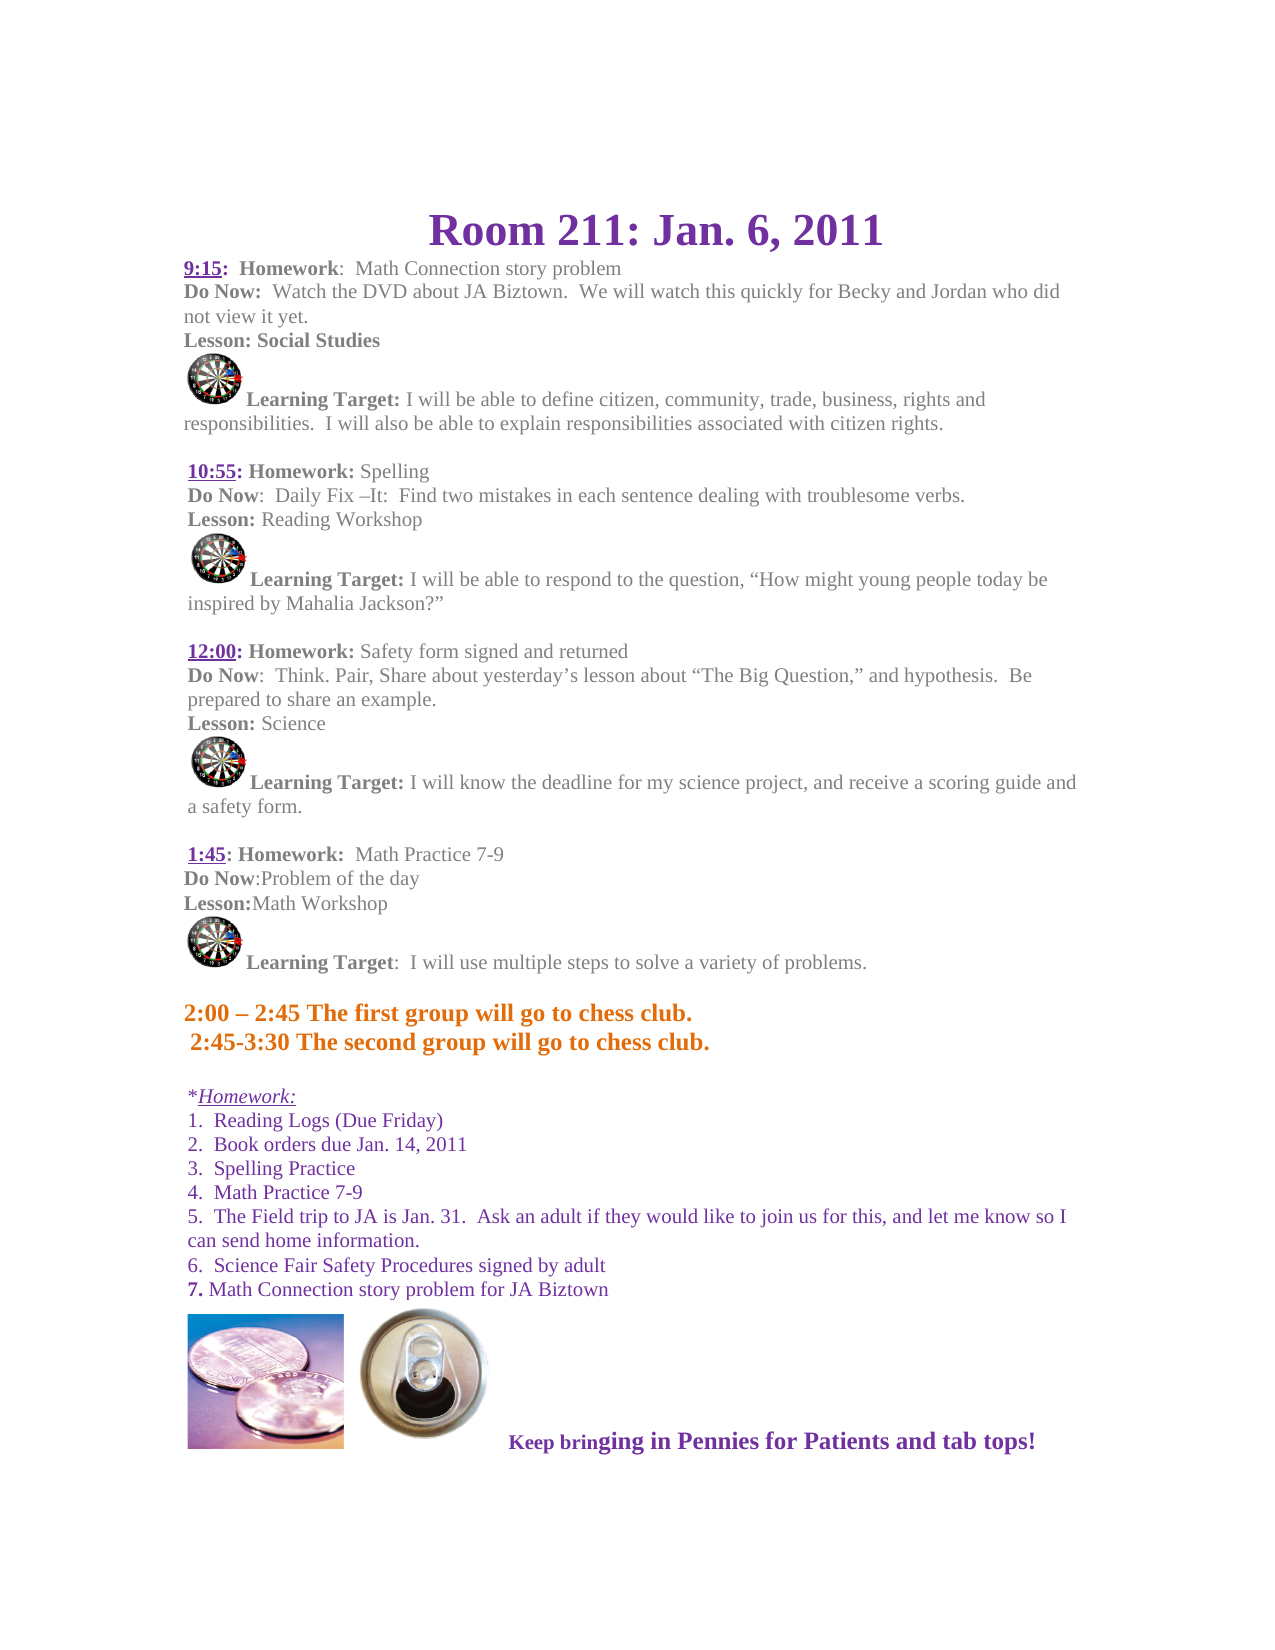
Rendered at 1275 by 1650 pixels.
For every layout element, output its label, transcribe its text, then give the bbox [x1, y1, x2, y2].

picture [187, 735, 251, 790]
text *Homework: [187, 1084, 1087, 1108]
picture [187, 1300, 504, 1449]
text 2:00 – 2:45 The first group will go to chess club. [183, 998, 1087, 1027]
picture [183, 914, 247, 970]
text 1. Reading Logs (Due Friday) [187, 1108, 1087, 1132]
text Do Now: Daily Fix –It: Find two mistakes in each sentence dealing with troublesome verbs. [187, 483, 1087, 507]
text Lesson: Science [187, 711, 1087, 735]
picture [183, 351, 247, 407]
text 10:55: Homework: Spelling [187, 459, 1087, 483]
text Lesson: Reading Workshop [187, 507, 1087, 531]
text Do Now: Watch the DVD about JA Biztown. We will watch this quickly for Becky and Jordan who did not view it yet. [183, 279, 1087, 328]
text Do Now:Problem of the day [183, 866, 1087, 890]
text Do Now: Think. Pair, Share about yesterday’s lesson about “The Big Question,” and hypothesis. Be prepared to share an example. [187, 663, 1087, 711]
picture [187, 531, 251, 586]
text Learning Target: I will be able to define citizen, community, trade, business, rights and responsibilities. I will also be able to explain responsibilities associated with citizen rights. [183, 352, 1087, 435]
text Lesson: Social Studies [183, 328, 1087, 352]
text 3. Spelling Practice [187, 1156, 1087, 1180]
list Room 211: Jan. 6, 2011 [225, 203, 1087, 255]
text Learning Target: I will use multiple steps to solve a variety of problems. [183, 914, 1087, 974]
text 2. Book orders due Jan. 14, 2011 [187, 1132, 1087, 1156]
text Learning Target: I will be able to respond to the question, “How might young people today be inspired by Mahalia Jackson?” [187, 531, 1087, 614]
text 4. Math Practice 7-9 [187, 1180, 1087, 1204]
text 1:45: Homework: Math Practice 7-9 [187, 842, 1087, 866]
text Lesson:Math Workshop [183, 890, 1087, 914]
text 5. The Field trip to JA is Jan. 31. Ask an adult if they would like to join us for this, and let me know so I can send home information. [187, 1204, 1087, 1252]
text 6. Science Fair Safety Procedures signed by adult [187, 1252, 1087, 1277]
text 12:00: Homework: Safety form signed and returned [187, 639, 1087, 663]
text 7. Math Connection story problem for JA Biztown [187, 1277, 1087, 1301]
text Learning Target: I will know the deadline for my science project, and receive a scoring guide and a safety form. [187, 735, 1087, 818]
text 9:15: Homework: Math Connection story problem [183, 255, 1087, 279]
text 2:45-3:30 The second group will go to chess club. [183, 1027, 1087, 1055]
